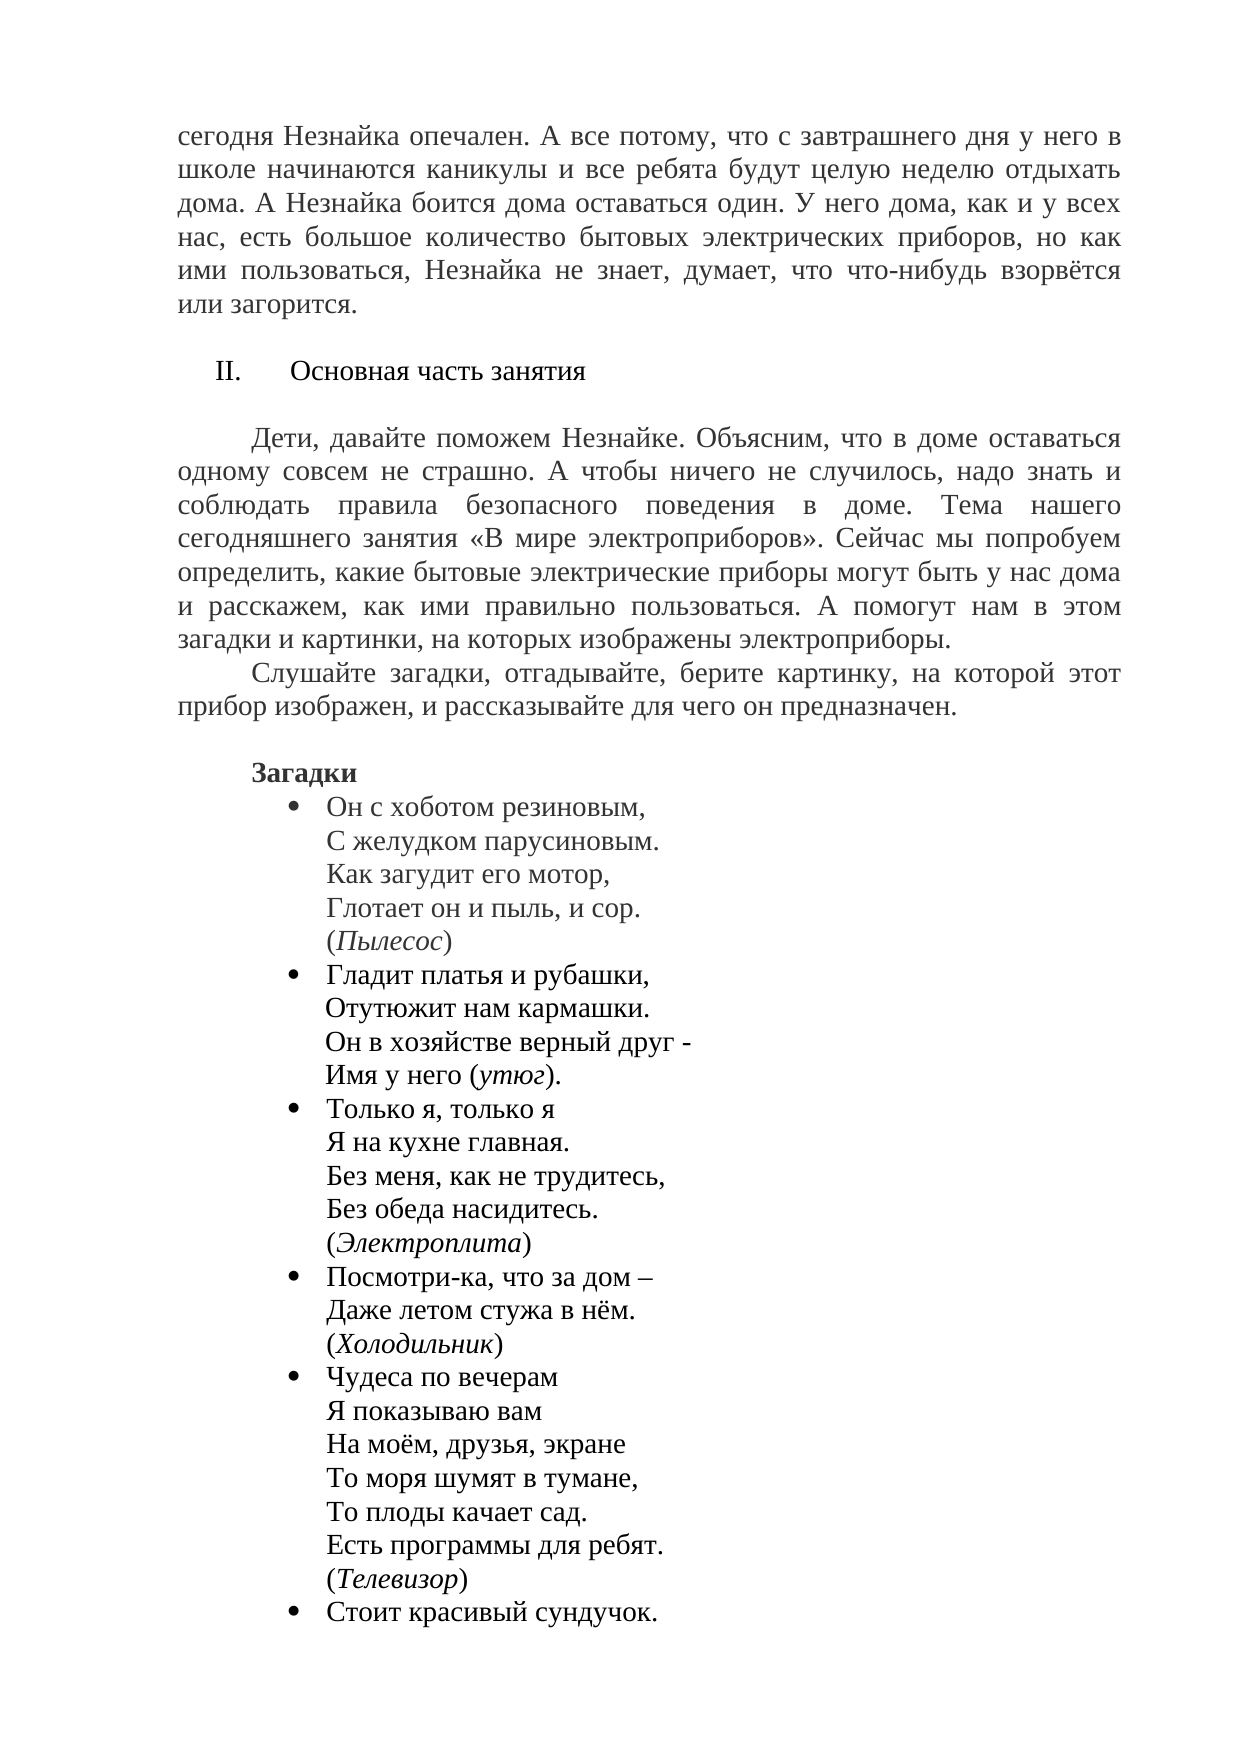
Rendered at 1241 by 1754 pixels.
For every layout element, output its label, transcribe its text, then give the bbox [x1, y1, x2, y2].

text Есть программы для ребят. [326, 1527, 1122, 1561]
list Только я, только я [288, 1091, 1122, 1124]
text (Электроплита) [326, 1225, 1122, 1259]
text Загадки [177, 755, 1122, 789]
list Чудеса по вечерам [288, 1359, 1122, 1393]
text Он в хозяйстве верный друг - [325, 1024, 1122, 1057]
text (Телевизор) [326, 1561, 1122, 1594]
text Дети, давайте поможем Незнайке. Объясним, что в доме оставаться одному совсем не страшно. А чтобы ничего не случилось, надо знать и соблюдать правила безопасного поведения в доме. Тема нашего сегодняшнего занятия «В мире электроприборов». Сейчас мы попробуем определить, какие бытовые электрические приборы могут быть у нас дома и расскажем, как ими правильно пользоваться. А помогут нам в этом загадки и картинки, на которых изображены электроприборы. [177, 420, 1122, 655]
list Он с хоботом резиновым, [288, 789, 1122, 823]
list Глотает он и пыль, и сор. [326, 890, 1122, 923]
text Без обеда насидитесь. [326, 1192, 1122, 1225]
list С желудком парусиновым. [326, 823, 1122, 856]
text Я показываю вам [326, 1393, 1122, 1427]
text Имя у него (утюг). [325, 1057, 1122, 1091]
list Посмотри-ка, что за дом – [288, 1259, 1122, 1292]
text Слушайте загадки, отгадывайте, берите картинку, на которой этот прибор изображен, и рассказывайте для чего он предназначен. [177, 655, 1122, 722]
list Стоит красивый сундучок. [288, 1594, 1122, 1628]
list Основная часть занятия [215, 353, 1122, 386]
list Как загудит его мотор, [326, 856, 1122, 890]
text На моём, друзья, экране [326, 1427, 1122, 1460]
text Без меня, как не трудитесь, [326, 1158, 1122, 1192]
list Гладит платья и рубашки, [288, 957, 1122, 990]
text То моря шумят в тумане, [326, 1460, 1122, 1494]
text То плоды качает сад. [326, 1494, 1122, 1527]
text (Холодильник) [326, 1326, 1122, 1359]
text Отутюжит нам кармашки. [325, 990, 1122, 1024]
list (Пылесос) [326, 923, 1122, 957]
text Я на кухне главная. [326, 1124, 1122, 1158]
text Даже летом стужа в нём. [326, 1292, 1122, 1326]
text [177, 118, 1122, 319]
